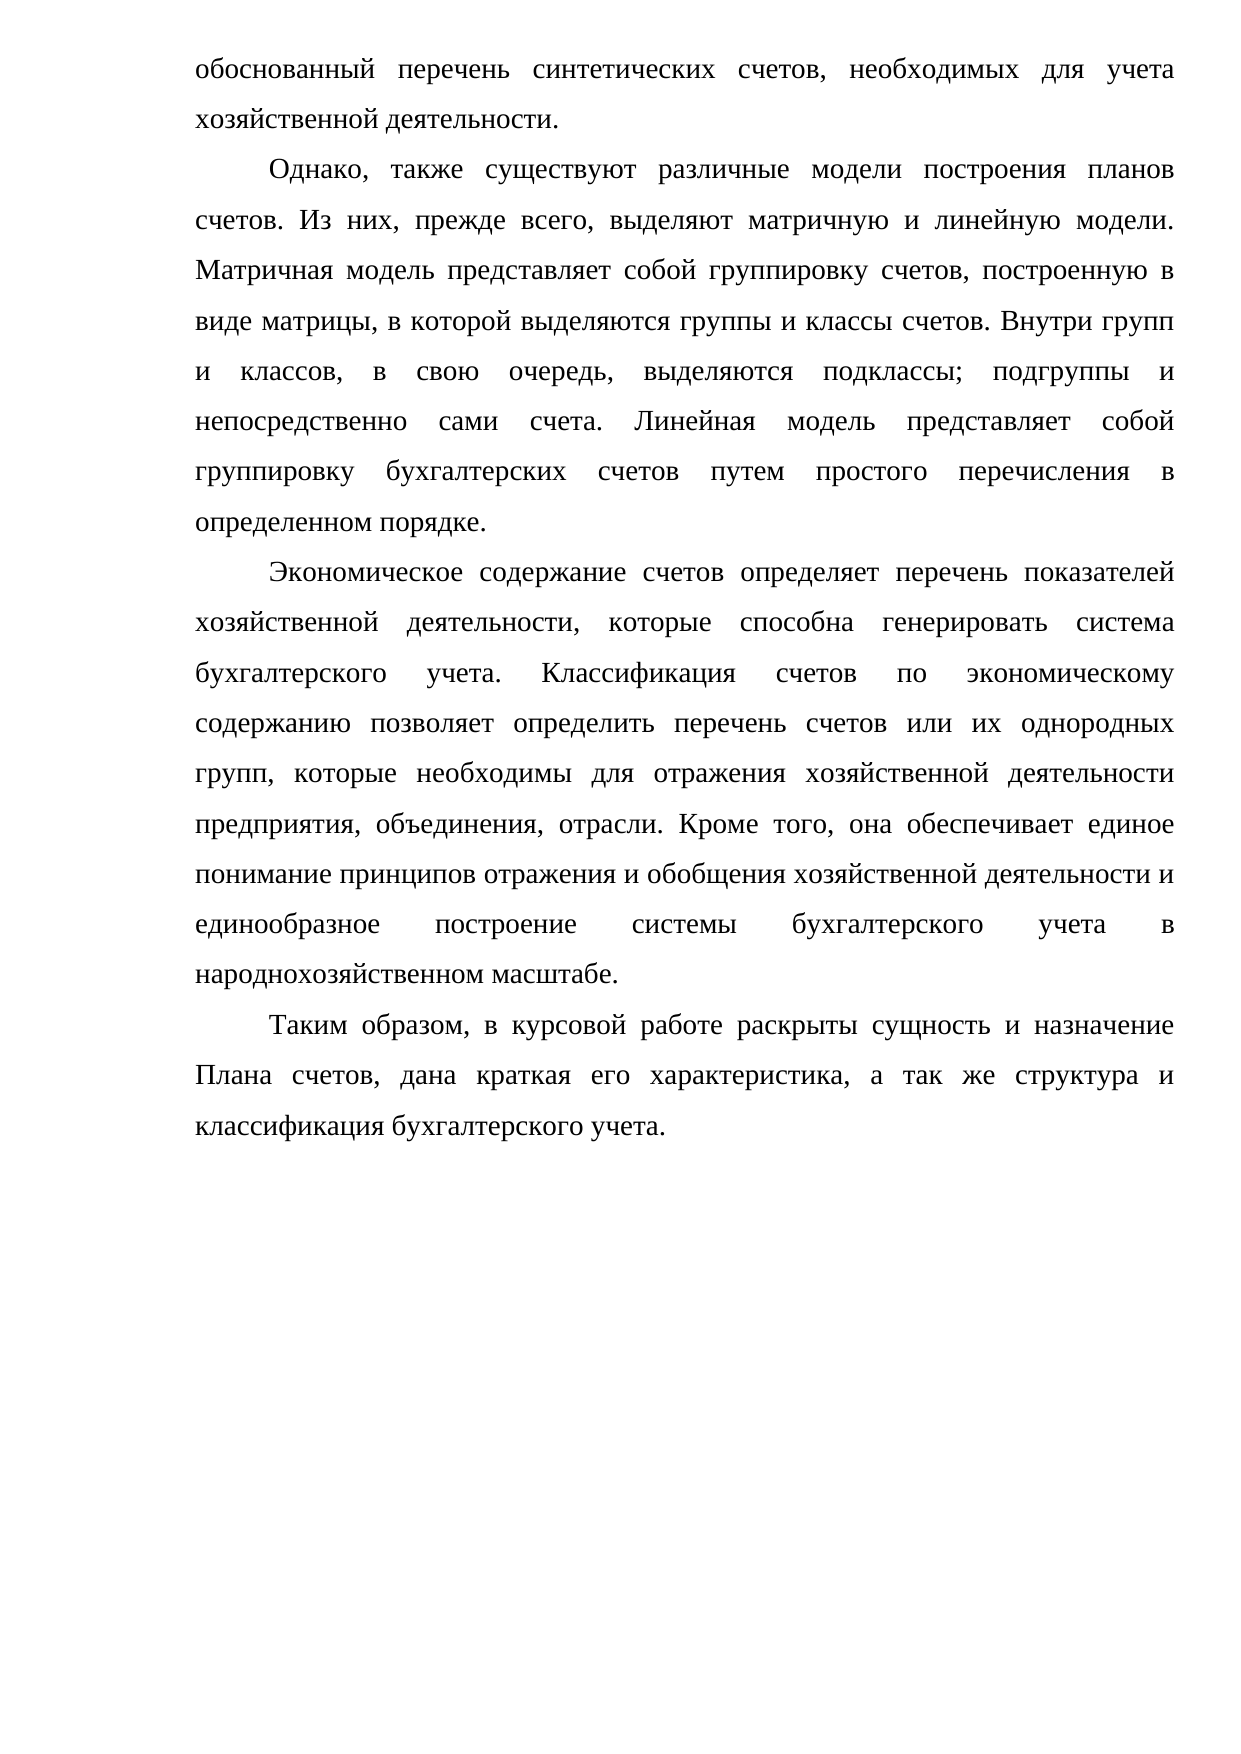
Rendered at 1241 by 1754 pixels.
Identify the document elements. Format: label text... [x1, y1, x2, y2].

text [195, 51, 1175, 135]
text Однако, также существуют различные модели построения планов счетов. Из них, прежде всего, выделяют матричную и линейную модели. Матричная модель представляет собой группировку счетов, построенную в виде матрицы, в которой выделяются группы и классы счетов. Внутри групп и классов, в свою очередь, выделяются подклассы; подгруппы и непосредственно сами счета. Линейная модель представляет собой группировку бухгалтерских счетов путем простого перечисления в определенном порядке. [195, 152, 1175, 537]
text Экономическое содержание счетов определяет перечень показателей хозяйственной деятельности, которые способна генерировать система бухгалтерского учета. Классификация счетов по экономическому содержанию позволяет определить перечень счетов или их однородных групп, которые необходимы для отражения хозяйственной деятельности предприятия, объединения, отрасли. Кроме того, она обеспечивает единое понимание принципов отражения и обобщения хозяйственной деятельности и единообразное построение системы бухгалтерского учета в народнохозяйственном масштабе. [195, 554, 1175, 990]
text Таким образом, в курсовой работе раскрыты сущность и назначение Плана счетов, дана краткая его характеристика, а так же структура и классификация бухгалтерского учета. [195, 1007, 1175, 1141]
